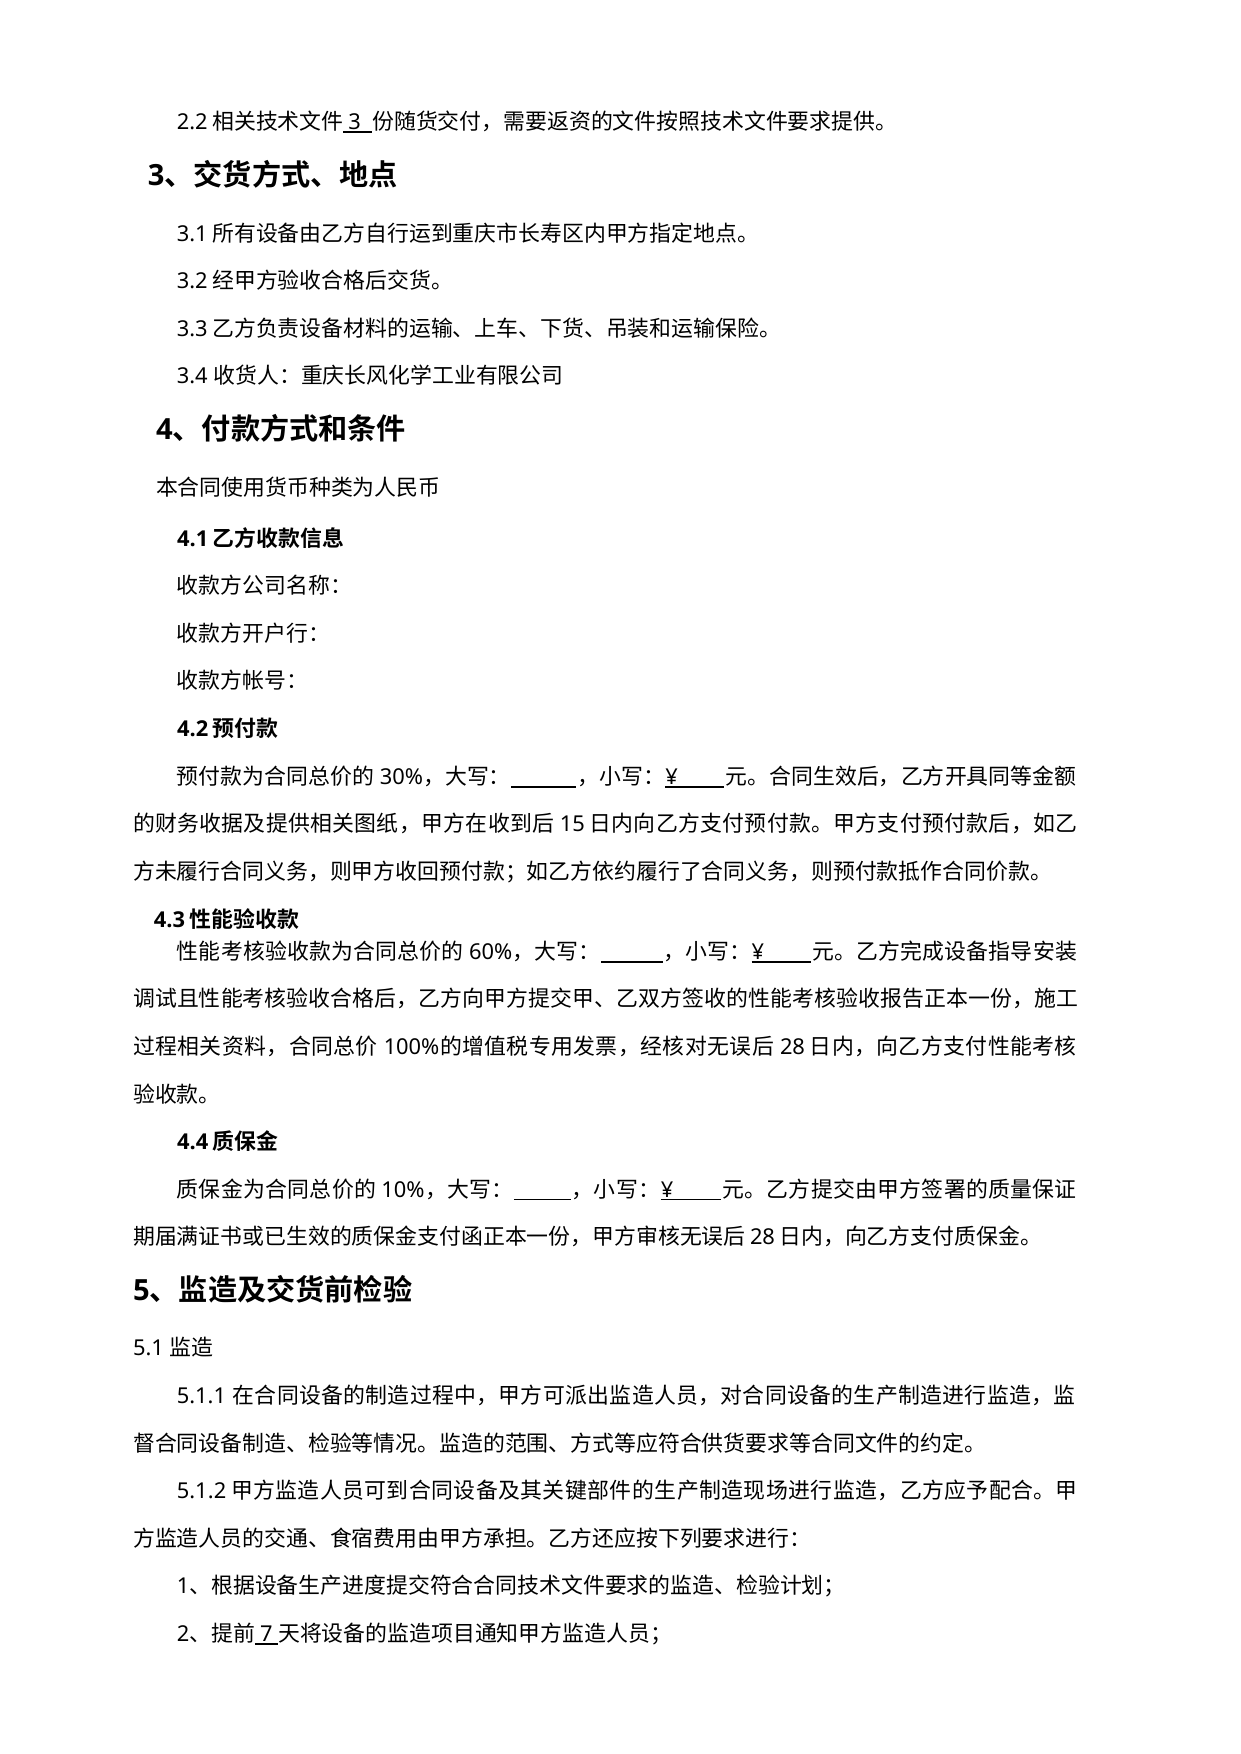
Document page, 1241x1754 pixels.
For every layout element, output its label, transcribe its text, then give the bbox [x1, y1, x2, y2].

list 性能考核验收款为合同总价的60%，大写： ，小写：¥ 元。乙方完成设备指导安装调试且性能考核验收合格后，乙方向甲方提交甲、乙双方签收的性能考核验收报告正本一份，施工过程相关资料，合同总价100%的增值税专用发票，经核对无误后28日内，向乙方支付性能考核验收款。 [133, 934, 1078, 1108]
text 3.3乙方负责设备材料的运输、上车、下货、吊装和运输保险。 [133, 311, 1078, 342]
text 4、付款方式和条件 [133, 406, 1078, 448]
text 收款方帐号： [133, 663, 1078, 695]
text 5.1.1 在合同设备的制造过程中，甲方可派出监造人员，对合同设备的生产制造进行监造，监督合同设备制造、检验等情况。监造的范围、方式等应符合供货要求等合同文件的约定。 [133, 1378, 1078, 1457]
text 5.1 监造 [133, 1330, 1078, 1362]
text 3.1所有设备由乙方自行运到重庆市长寿区内甲方指定地点。 [133, 216, 1078, 247]
text 5、监造及交货前检验 [133, 1267, 1078, 1309]
text 3.4 收货人：重庆长风化学工业有限公司 [133, 358, 1078, 390]
text 3.2经甲方验收合格后交货。 [133, 263, 1078, 295]
text 5.1.2甲方监造人员可到合同设备及其关键部件的生产制造现场进行监造，乙方应予配合。甲方监造人员的交通、食宿费用由甲方承担。乙方还应按下列要求进行： [133, 1473, 1078, 1552]
text 1、根据设备生产进度提交符合合同技术文件要求的监造、检验计划； [133, 1568, 1078, 1600]
text 4.3性能验收款 [133, 901, 1078, 934]
text 4.4质保金 [133, 1124, 1078, 1156]
text 预付款为合同总价的30%，大写： ，小写：¥ 元。合同生效后，乙方开具同等金额的财务收据及提供相关图纸，甲方在收到后15日内向乙方支付预付款。甲方支付预付款后，如乙方未履行合同义务，则甲方收回预付款；如乙方依约履行了合同义务，则预付款抵作合同价款。 [133, 759, 1078, 886]
text 质保金为合同总价的10%，大写： ，小写：¥ 元。乙方提交由甲方签署的质量保证期届满证书或已生效的质保金支付函正本一份，甲方审核无误后28日内，向乙方支付质保金。 [133, 1172, 1078, 1251]
text 4.1乙方收款信息 [133, 521, 1078, 553]
text 3、交货方式、地点 [133, 152, 1078, 194]
text 收款方公司名称： [133, 568, 1078, 600]
text 2、提前 7 天将设备的监造项目通知甲方监造人员； [133, 1616, 1078, 1648]
text 2.2相关技术文件 3 份随货交付，需要返资的文件按照技术文件要求提供。 [177, 104, 1078, 136]
text 本合同使用货币种类为人民币 [133, 469, 1078, 501]
text 4.2预付款 [133, 711, 1078, 743]
text 收款方开户行： [133, 616, 1078, 648]
